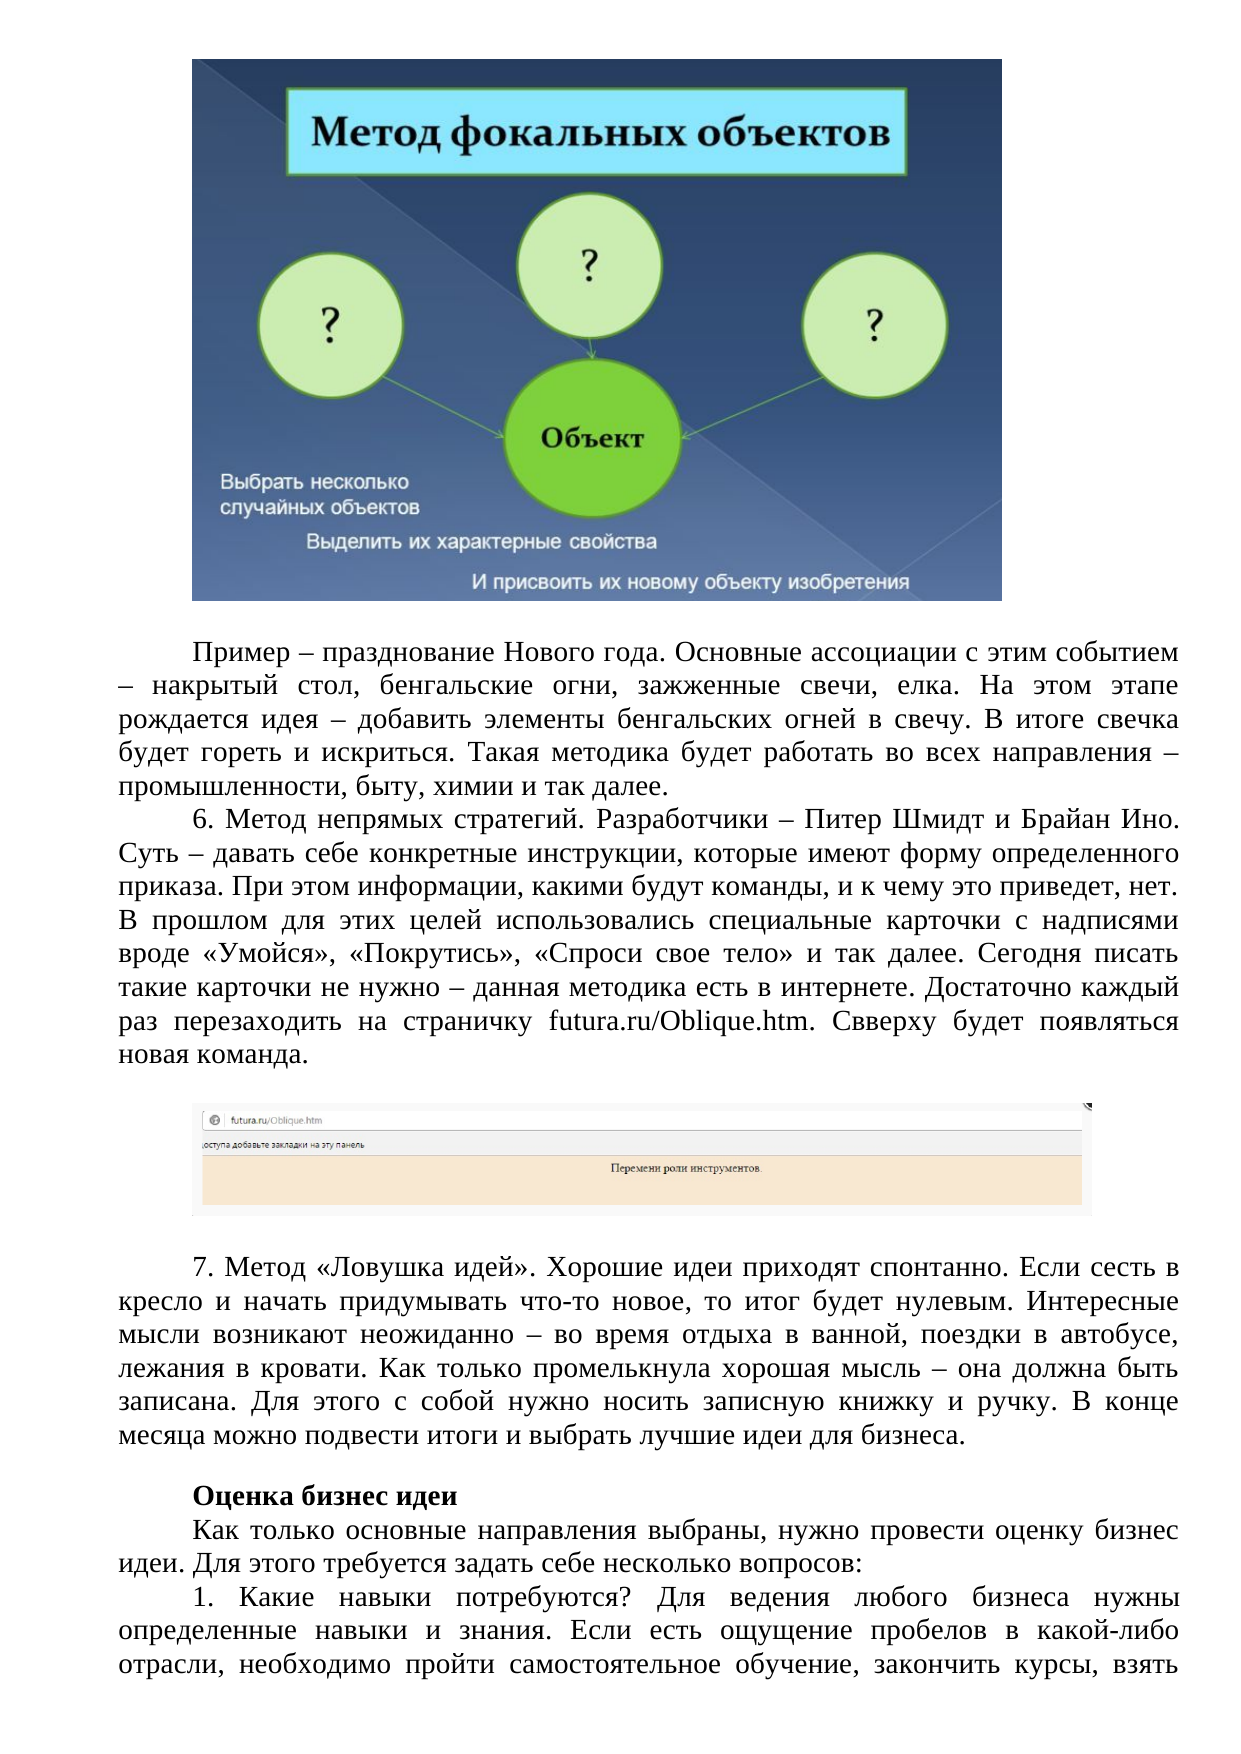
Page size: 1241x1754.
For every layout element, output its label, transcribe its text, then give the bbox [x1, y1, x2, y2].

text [118, 1579, 1181, 1679]
picture [192, 59, 1002, 601]
text 6. Метод непрямых стратегий. Разработчики – Питер Шмидт и Брайан Ино. Суть – давать себе конкретные инструкции, которые имеют форму определенного приказа. При этом информации, какими будут команды, и к чему это приведет, нет. В прошлом для этих целей использовались специальные карточки с надписями вроде «Умойся», «Покрутись», «Спроси свое тело» и так далее. Сегодня писать такие карточки не нужно – данная методика есть в интернете. Достаточно каждый раз перезаходить на страничку futura.ru/Oblique.htm. Свверху будет появляться новая команда. [118, 801, 1181, 1070]
text 7. Метод «Ловушка идей». Хорошие идеи приходят спонтанно. Если сесть в кресло и начать придумывать что-то новое, то итог будет нулевым. Интересные мысли возникают неожиданно – во время отдыха в ванной, поездки в автобусе, лежания в кровати. Как только промелькнула хорошая мысль – она должна быть записана. Для этого с собой нужно носить записную книжку и ручку. В конце месяца можно подвести итоги и выбрать лучшие идеи для бизнеса. [118, 1249, 1181, 1450]
picture [192, 1103, 1092, 1216]
text Пример – празднование Нового года. Основные ассоциации с этим событием – накрытый стол, бенгальские огни, зажженные свечи, елка. На этом этапе рождается идея – добавить элементы бенгальских огней в свечу. В итоге свечка будет гореть и искриться. Такая методика будет работать во всех направления – промышленности, быту, химии и так далее. [118, 634, 1181, 801]
text Оценка бизнес идеи [118, 1478, 1181, 1512]
text Как только основные направления выбраны, нужно провести оценку бизнес идеи. Для этого требуется задать себе несколько вопросов: [118, 1512, 1181, 1579]
